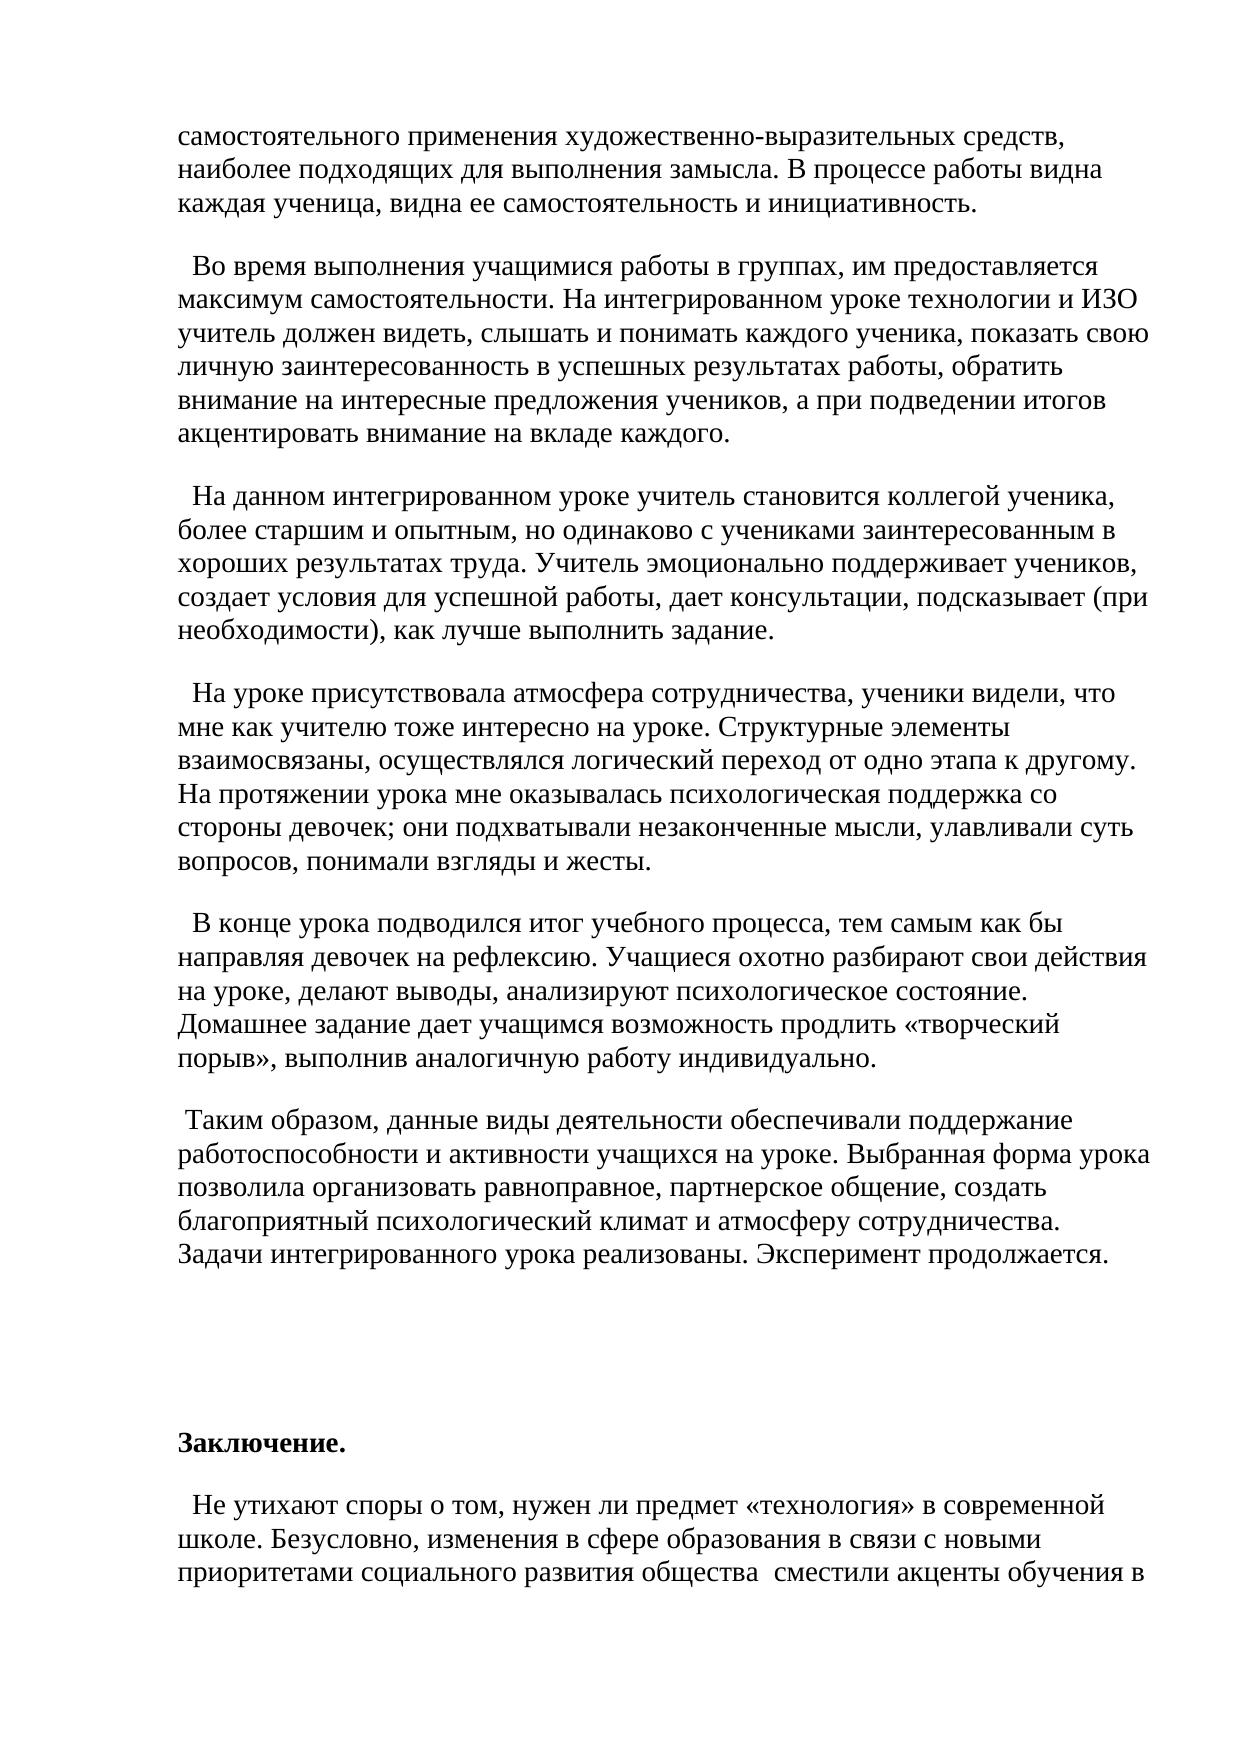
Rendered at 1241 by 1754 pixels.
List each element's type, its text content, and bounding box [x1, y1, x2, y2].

text Заключение. [177, 1425, 1152, 1458]
text Во время выполнения учащимися работы в группах, им предоставляется максимум самостоятельности. На интегрированном уроке технологии и ИЗО учитель должен видеть, слышать и понимать каждого ученика, показать свою личную заинтересованность в успешных результатах работы, обратить внимание на интересные предложения учеников, а при подведении итогов акцентировать внимание на вкладе каждого. [177, 248, 1152, 449]
text В конце урока подводился итог учебного процесса, тем самым как бы направляя девочек на рефлексию. Учащиеся охотно разбирают свои действия на уроке, делают выводы, анализируют психологическое состояние. Домашнее задание дает учащимся возможность продлить «творческий порыв», выполнив аналогичную работу индивидуально. [177, 906, 1152, 1073]
text Таким образом, данные виды деятельности обеспечивали поддержание работоспособности и активности учащихся на уроке. Выбранная форма урока позволила организовать равноправное, партнерское общение, создать благоприятный психологический климат и атмосферу сотрудничества. Задачи интегрированного урока реализованы. Эксперимент продолжается. [177, 1102, 1152, 1270]
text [177, 118, 1152, 219]
text На данном интегрированном уроке учитель становится коллегой ученика, более старшим и опытным, но одинаково с учениками заинтересованным в хороших результатах труда. Учитель эмоционально поддерживает учеников, создает условия для успешной работы, дает консультации, подсказывает (при необходимости), как лучше выполнить задание. [177, 478, 1152, 646]
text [177, 1487, 1152, 1588]
text На уроке присутствовала атмосфера сотрудничества, ученики видели, что мне как учителю тоже интересно на уроке. Структурные элементы взаимосвязаны, осуществлялся логический переход от одно этапа к другому. На протяжении урока мне оказывалась психологическая поддержка со стороны девочек; они подхватывали незаконченные мысли, улавливали суть вопросов, понимали взгляды и жесты. [177, 675, 1152, 876]
